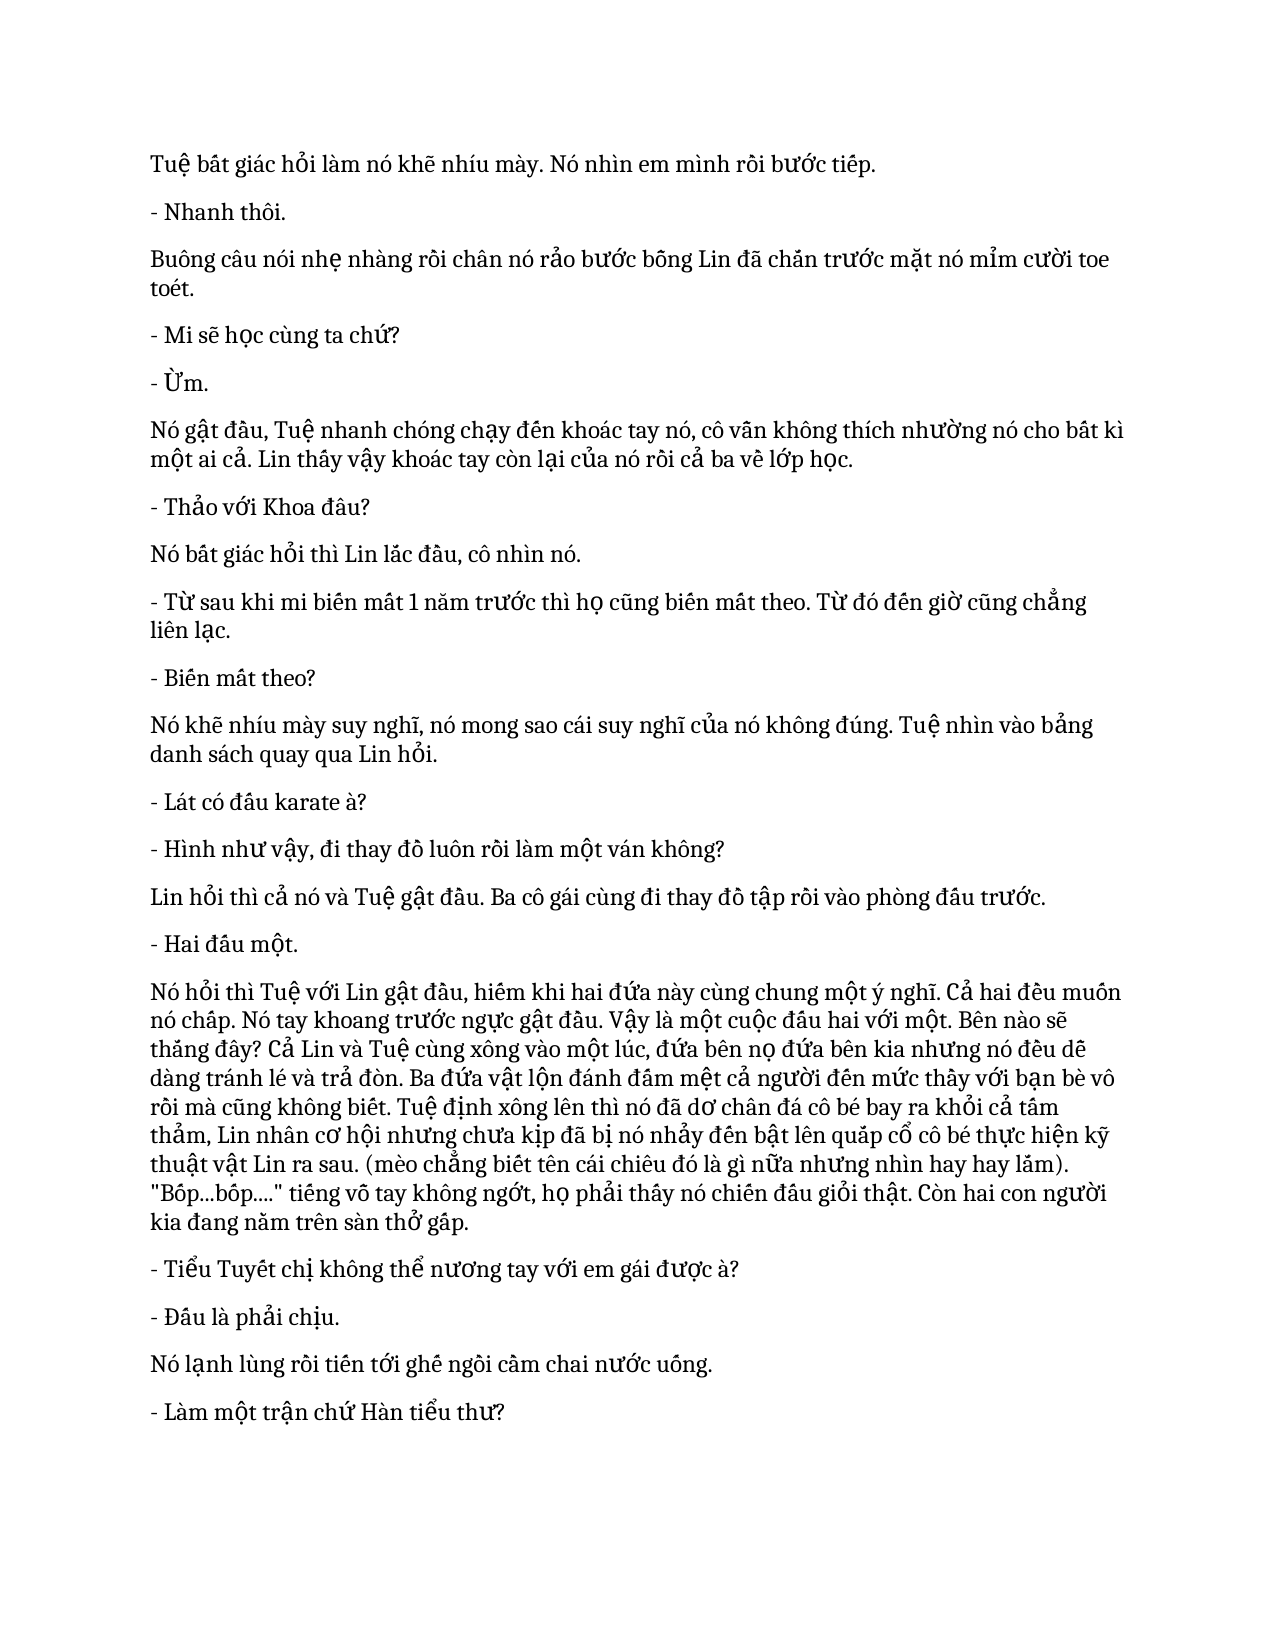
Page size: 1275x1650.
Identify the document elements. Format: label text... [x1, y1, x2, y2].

text - Hình như vậy, đi thay đồ luôn rồi làm một ván không? [150, 835, 1125, 864]
text Nó khẽ nhíu mày suy nghĩ, nó mong sao cái suy nghĩ của nó không đúng. Tuệ nhìn vào bảng danh sách quay qua Lin hỏi. [150, 711, 1125, 769]
text - Lát có đấu karate à? [150, 787, 1125, 816]
text - Đấu là phải chịu. [150, 1302, 1125, 1331]
text - Mi sẽ học cùng ta chứ? [150, 321, 1125, 350]
text - Từ sau khi mi biến mất 1 năm trước thì họ cũng biến mất theo. Từ đó đến giờ cũng chẳng liên lạc. [150, 587, 1125, 645]
text Nó gật đầu, Tuệ nhanh chóng chạy đến khoác tay nó, cô vẫn không thích nhường nó cho bất kì một ai cả. Lin thấy vậy khoác tay còn lại của nó rồi cả ba về lớp học. [150, 416, 1125, 474]
text Buông câu nói nhẹ nhàng rồi chân nó rảo bước bỗng Lin đã chắn trước mặt nó mỉm cười toe toét. [150, 245, 1125, 302]
text Lin hỏi thì cả nó và Tuệ gật đầu. Ba cô gái cùng đi thay đồ tập rồi vào phòng đấu trước. [150, 882, 1125, 911]
text - Biến mất theo? [150, 664, 1125, 692]
text - Hai đấu một. [150, 930, 1125, 959]
text Nó lạnh lùng rồi tiến tới ghế ngồi cầm chai nước uống. [150, 1350, 1125, 1379]
text - Thảo với Khoa đâu? [150, 492, 1125, 521]
text - Tiểu Tuyết chị không thể nương tay với em gái được à? [150, 1255, 1125, 1284]
text Nó bất giác hỏi thì Lin lắc đầu, cô nhìn nó. [150, 540, 1125, 569]
text - Làm một trận chứ Hàn tiểu thư? [150, 1397, 1125, 1426]
text - Nhanh thôi. [150, 197, 1125, 226]
text - Ừm. [150, 369, 1125, 397]
text Nó hỏi thì Tuệ với Lin gật đầu, hiếm khi hai đứa này cùng chung một ý nghĩ. Cả hai đều muốn nó chấp. Nó tay khoang trước ngực gật đầu. Vậy là một cuộc đấu hai với một. Bên nào sẽ thắng đây? Cả Lin và Tuệ cùng xông vào một lúc, đứa bên nọ đứa bên kia nhưng nó đều dễ dàng tránh lé và trả đòn. Ba đứa vật lộn đánh đấm mệt cả người đến mức thầy với bạn bè vô rồi mà cũng không biết. Tuệ định xông lên thì nó đã dơ chân đá cô bé bay ra khỏi cả tấm thảm, Lin nhân cơ hội nhưng chưa kịp đã bị nó nhảy đến bật lên quắp cổ cô bé thực hiện kỹ thuật vật Lin ra sau. (mèo chẳng biết tên cái chiêu đó là gì nữa nhưng nhìn hay hay lắm). "Bốp...bốp...." tiếng vỗ tay không ngớt, họ phải thấy nó chiến đấu giỏi thật. Còn hai con người kia đang nằm trên sàn thở gấp. [150, 977, 1125, 1236]
text Tuệ bất giác hỏi làm nó khẽ nhíu mày. Nó nhìn em mình rồi bước tiếp. [150, 150, 1125, 179]
